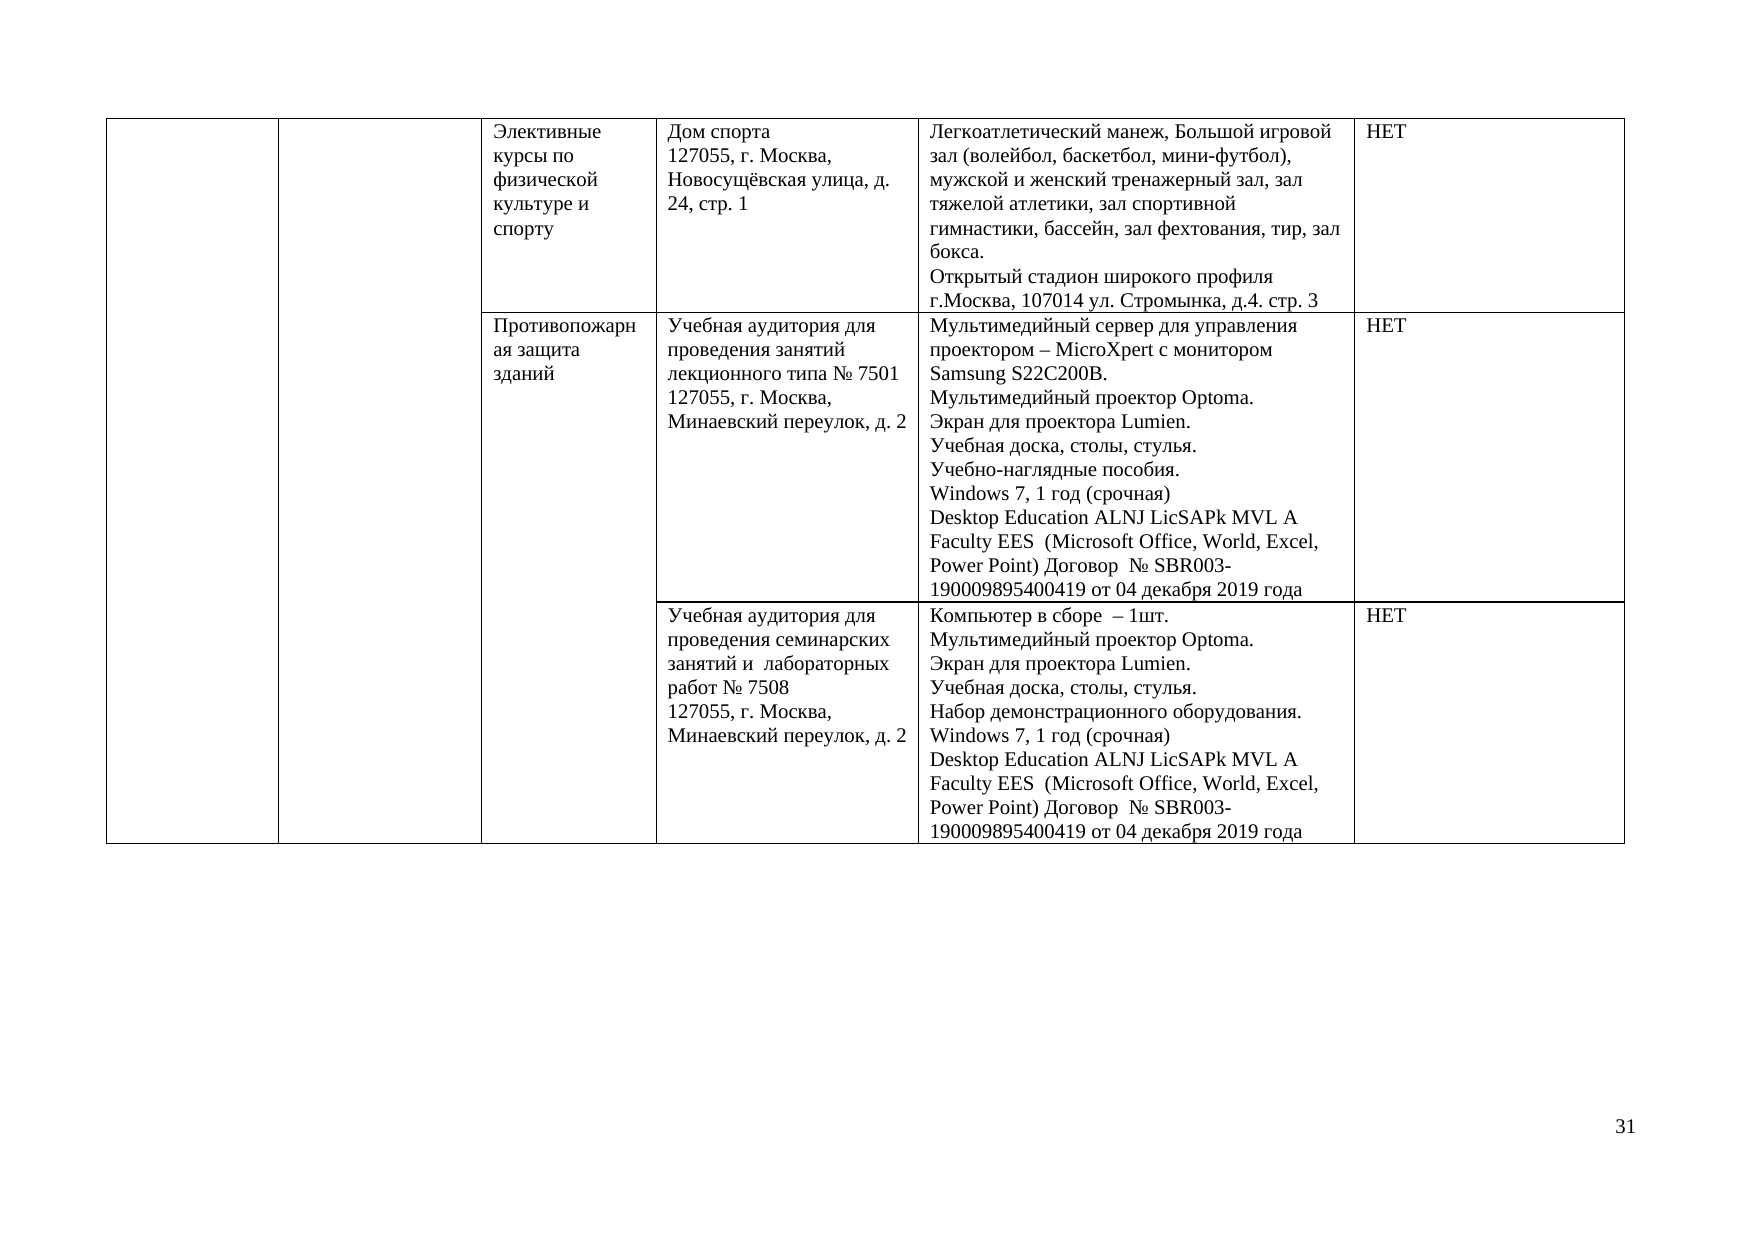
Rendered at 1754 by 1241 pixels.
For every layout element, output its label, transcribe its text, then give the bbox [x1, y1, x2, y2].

table_cell НЕТ [1355, 603, 1624, 843]
table_cell Противопожарная защита зданий [482, 313, 656, 843]
table_cell Дом спорта 127055, г. Москва, Новосущёвская улица, д. 24, стр. 1 [657, 119, 918, 312]
table_cell Легкоатлетический манеж, Большой игровой зал (волейбол, баскетбол, мини-футбол), мужской и женский тренажерный зал, зал тяжелой атлетики, зал спортивной гимнастики, бассейн, зал фехтования, тир, зал бокса. Открытый стадион широкого профиля г.Москва, 107014 ул. Стромынка, д.4. стр. 3 [919, 119, 1354, 312]
table_cell Учебная аудитория для проведения занятий лекционного типа № 7501 127055, г. Москва, Минаевский переулок, д. 2 [657, 313, 918, 601]
table_cell Учебная аудитория для проведения семинарских занятий и лабораторных работ № 7508 127055, г. Москва, Минаевский переулок, д. 2 [657, 603, 918, 843]
table_cell НЕТ [1355, 119, 1624, 312]
table_cell Компьютер в сборе – 1шт. Мультимедийный проектор Optoma. Экран для проектора Lumien. Учебная доска, столы, стулья. Набор демонстрационного оборудования. Windows 7, 1 год (срочная) Desktop Education ALNJ LicSAPk MVL A Faculty EES (Microsoft Office, World, Excel, Power Point) Договор № SBR003-190009895400419 от 04 декабря 2019 года [919, 603, 1354, 843]
table_cell Мультимедийный сервер для управления проектором – MicroXpert с монитором Samsung S22C200B. Мультимедийный проектор Optoma. Экран для проектора Lumien. Учебная доска, столы, стулья. Учебно-наглядные пособия. Windows 7, 1 год (срочная) Desktop Education ALNJ LicSAPk MVL A Faculty EES (Microsoft Office, World, Excel, Power Point) Договор № SBR003-190009895400419 от 04 декабря 2019 года [919, 313, 1354, 601]
table_cell Элективные курсы по физической культуре и спорту [482, 119, 656, 312]
table_cell НЕТ [1355, 313, 1624, 601]
